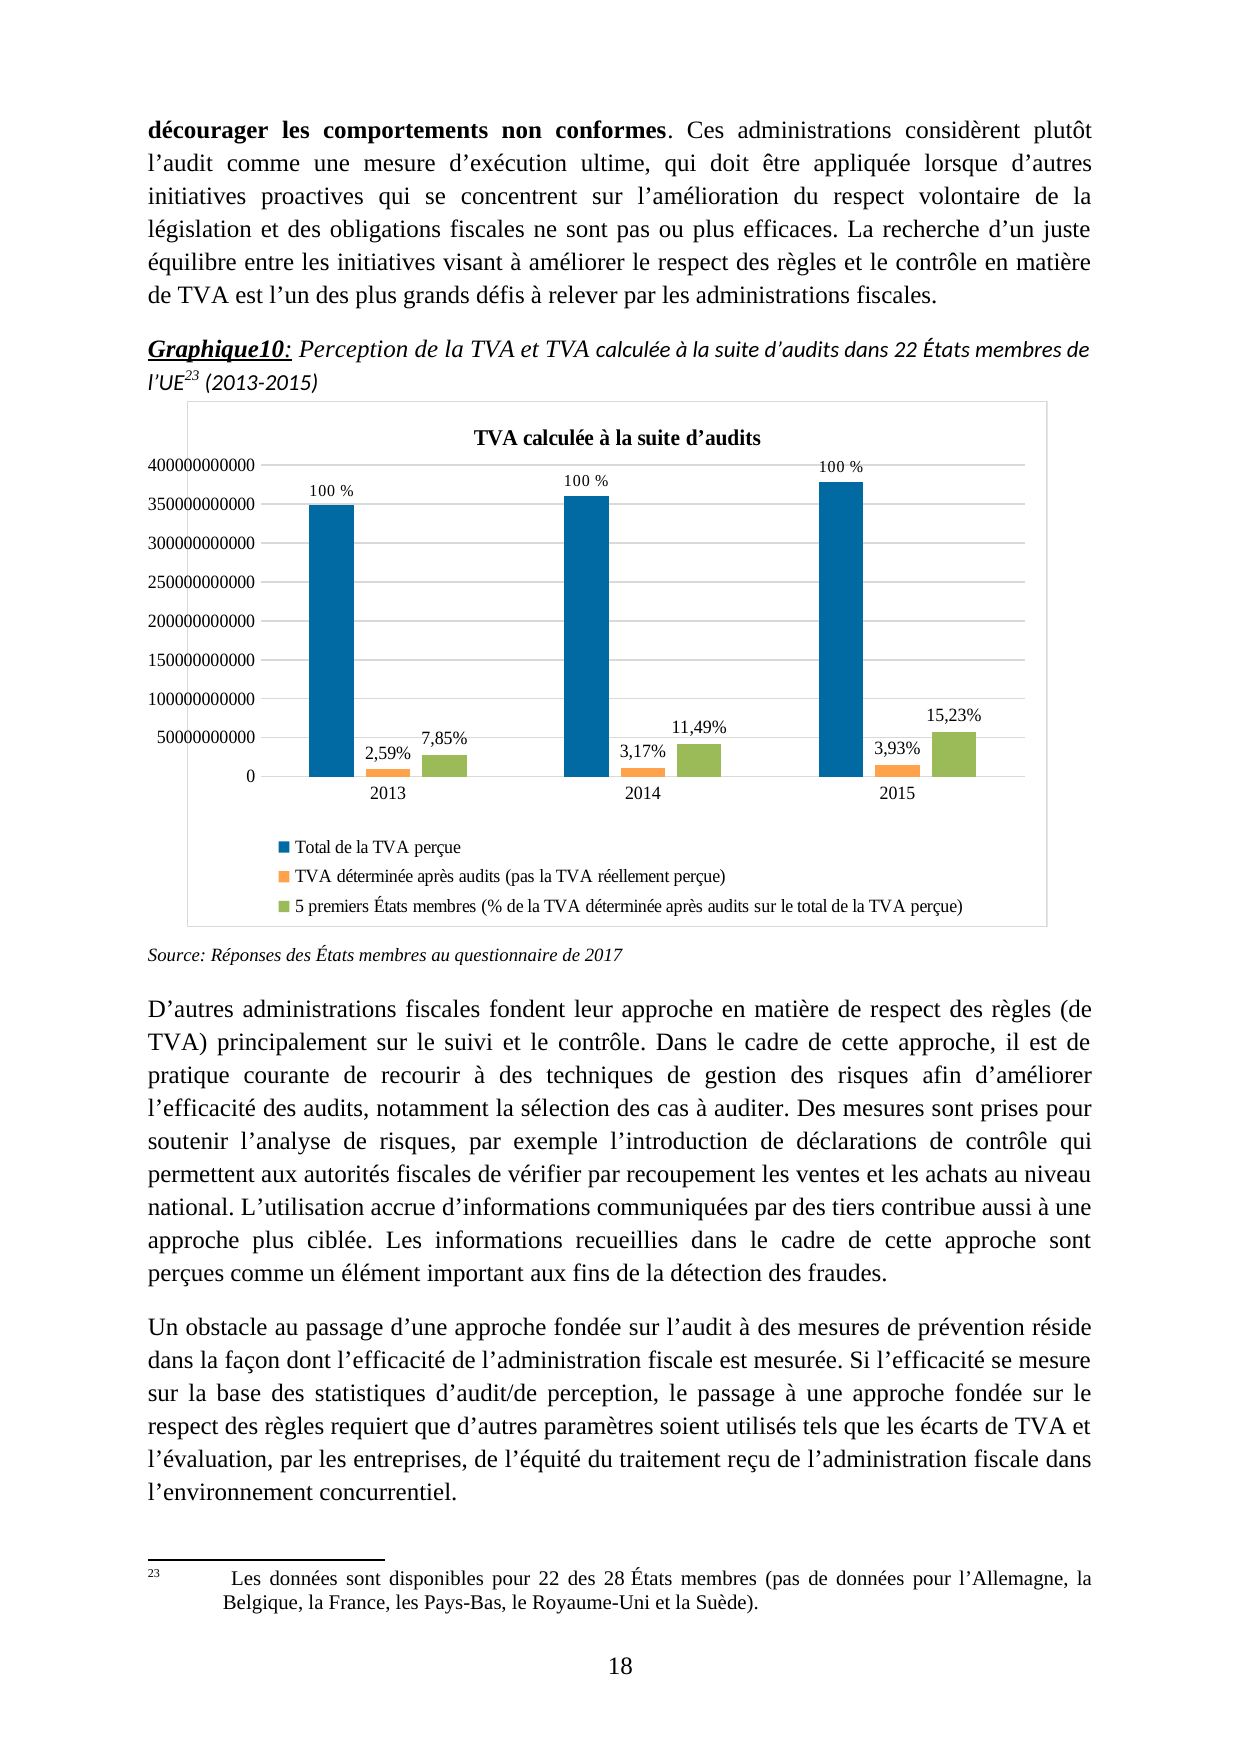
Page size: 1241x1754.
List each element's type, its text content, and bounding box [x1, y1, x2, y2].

text Un obstacle au passage d’une approche fondée sur l’audit à des mesures de prévention réside dans la façon dont l’efficacité de l’administration fiscale est mesurée. Si l’efficacité se mesure sur la base des statistiques d’audit/de perception, le passage à une approche fondée sur le respect des règles requiert que d’autres paramètres soient utilisés tels que les écarts de TVA et l’évaluation, par les entreprises, de l’équité du traitement reçu de l’administration fiscale dans l’environnement concurrentiel. [148, 1312, 1092, 1506]
text Graphique10: Perception de la TVA et TVA calculée à la suite d’audits dans 22 États membres de l’UE (2013-2015) [148, 334, 1092, 396]
text Source: Réponses des États membres au questionnaire de 2017 [148, 944, 1092, 966]
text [148, 115, 1092, 309]
text D’autres administrations fiscales fondent leur approche en matière de respect des règles (de TVA) principalement sur le suivi et le contrôle. Dans le cadre de cette approche, il est de pratique courante de recourir à des techniques de gestion des risques afin d’améliorer l’efficacité des audits, notamment la sélection des cas à auditer. Des mesures sont prises pour soutenir l’analyse de risques, par exemple l’introduction de déclarations de contrôle qui permettent aux autorités fiscales de vérifier par recoupement les ventes et les achats au niveau national. L’utilisation accrue d’informations communiquées par des tiers contribue aussi à une approche plus ciblée. Les informations recueillies dans le cadre de cette approche sont perçues comme un élément important aux fins de la détection des fraudes. [148, 994, 1092, 1287]
